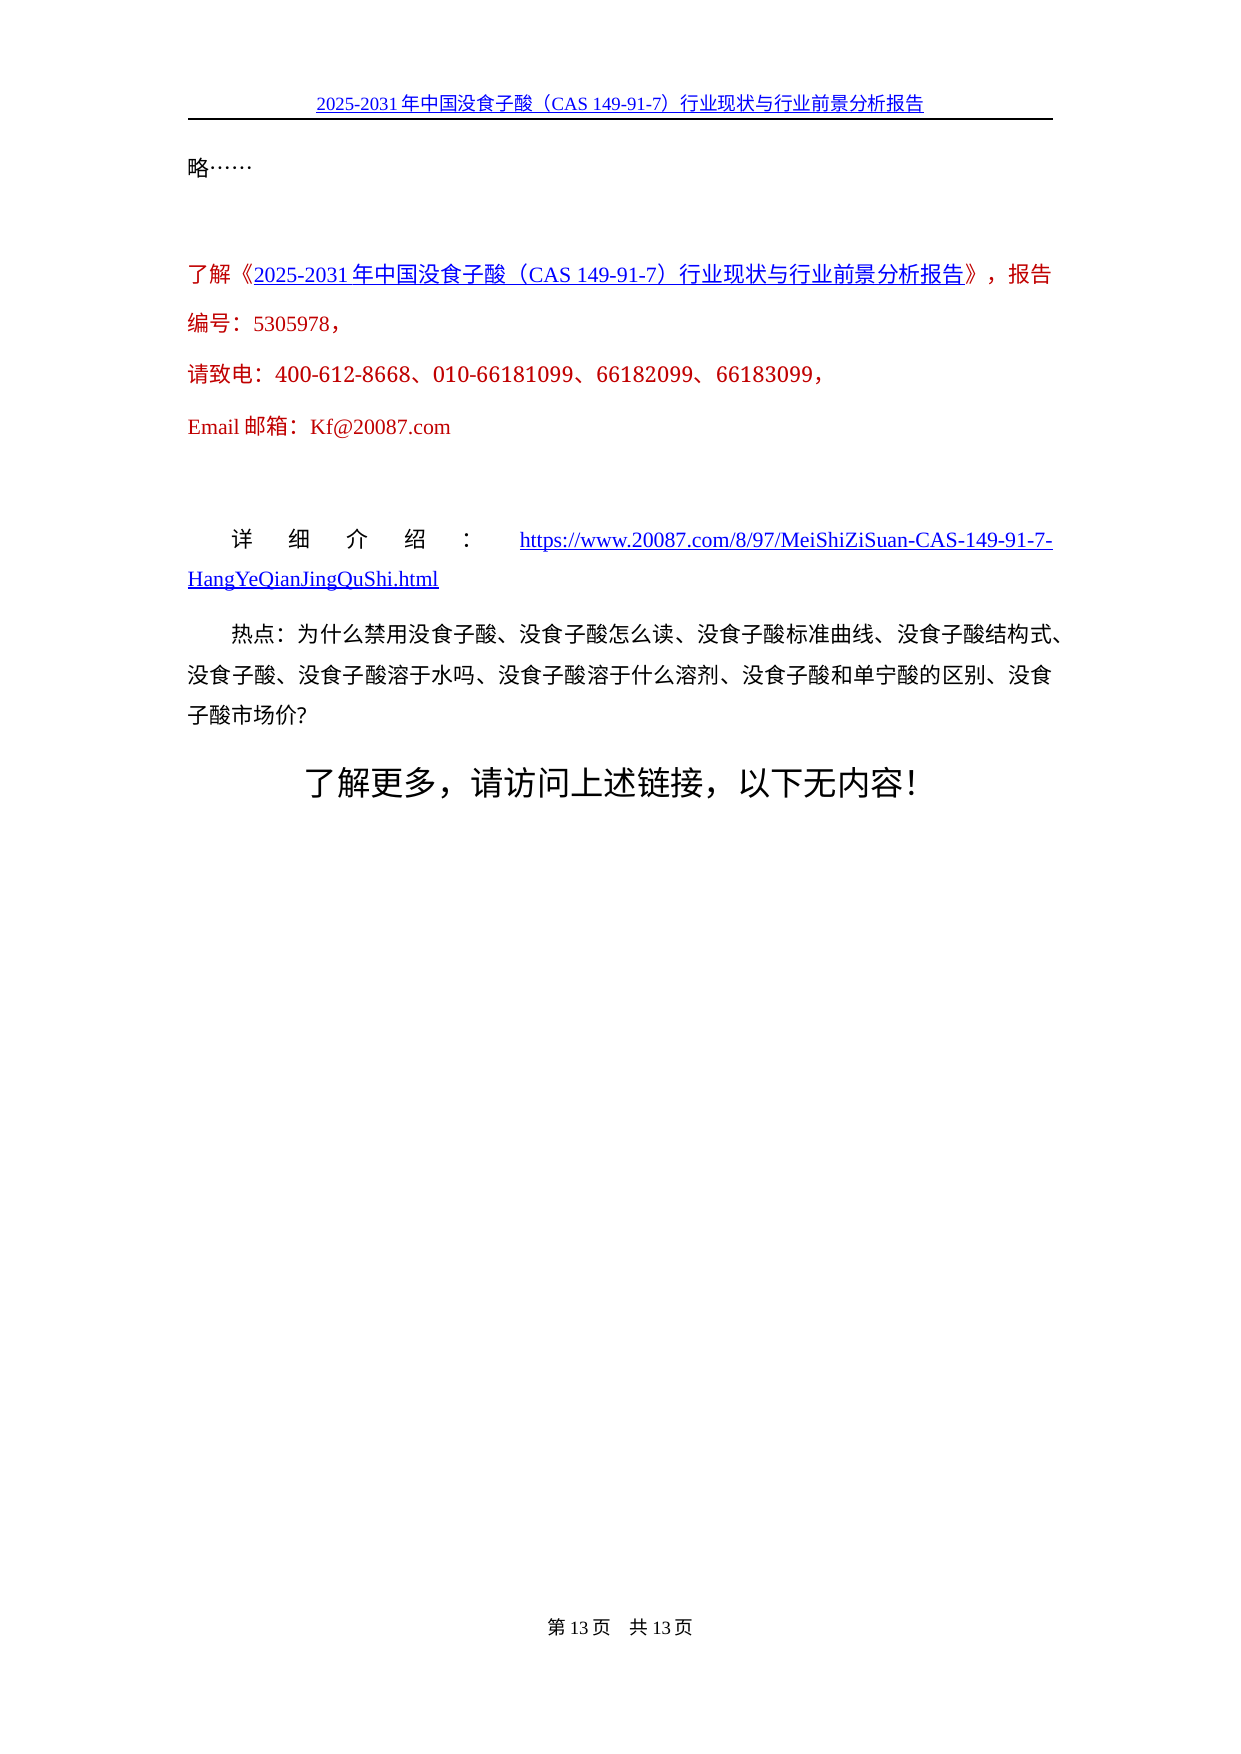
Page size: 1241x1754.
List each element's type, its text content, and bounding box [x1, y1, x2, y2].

text 请致电：400-612-8668、010-66181099、66182099、66183099， [187, 357, 1053, 389]
text 详细介绍：https://www.20087.com/8/97/MeiShiZiSuan-CAS-149-91-7-HangYeQianJingQuShi.html [187, 521, 1053, 594]
text Email邮箱：Kf@20087.com [187, 408, 1053, 441]
text 热点：为什么禁用没食子酸、没食子酸怎么读、没食子酸标准曲线、没食子酸结构式、没食子酸、没食子酸溶于水吗、没食子酸溶于什么溶剂、没食子酸和单宁酸的区别、没食子酸市场价? [187, 617, 1053, 731]
title 了解更多，请访问上述链接，以下无内容！ [187, 748, 1053, 813]
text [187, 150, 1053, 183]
text 了解《2025-2031年中国没食子酸（CAS 149-91-7）行业现状与行业前景分析报告》，报告编号：5305978， [187, 257, 1053, 338]
